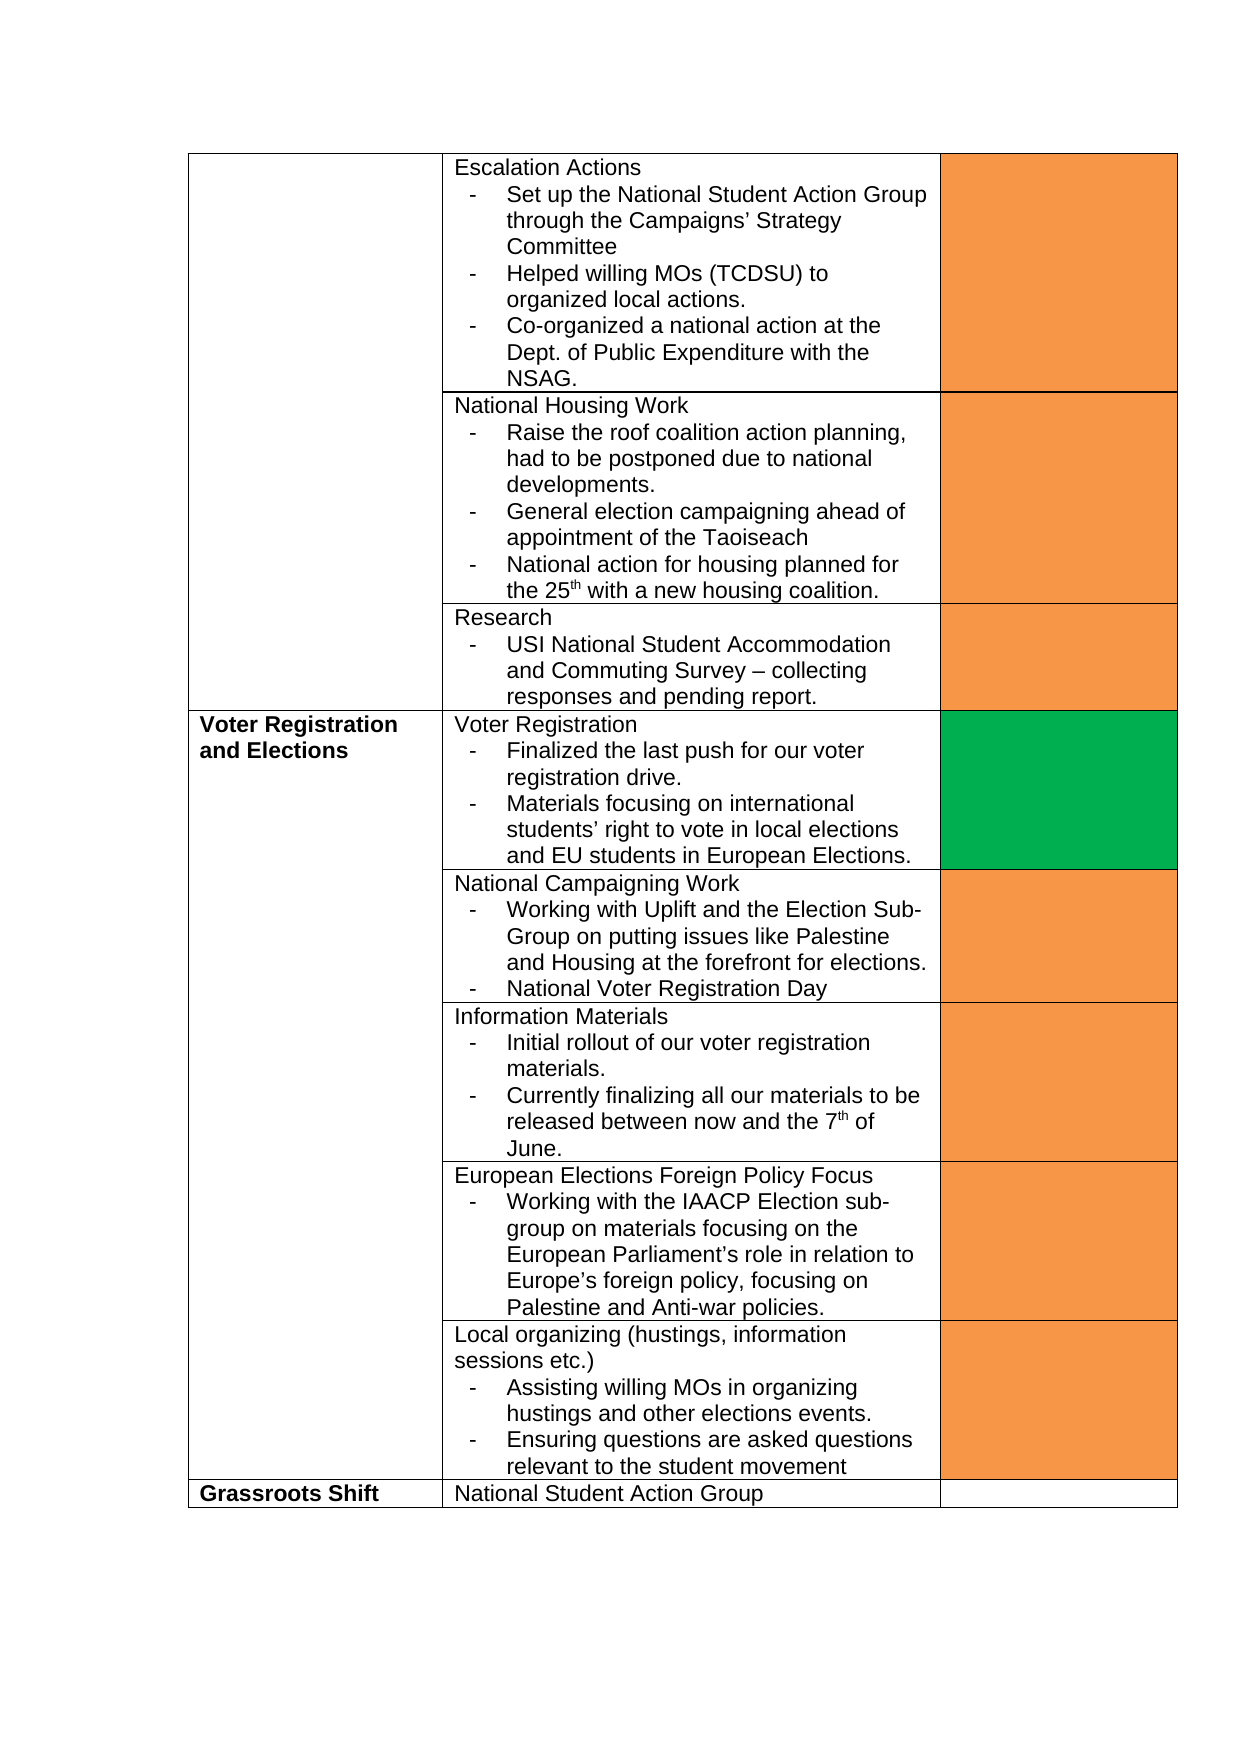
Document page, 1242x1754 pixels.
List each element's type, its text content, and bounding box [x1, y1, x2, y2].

table_cell [941, 154, 1177, 391]
table_cell [941, 393, 1177, 603]
table_cell Voter Registration and Elections [189, 711, 442, 1479]
table_cell [941, 711, 1177, 869]
table_cell National Student Action Group [443, 1480, 940, 1507]
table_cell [189, 154, 442, 710]
table_cell [941, 1162, 1177, 1320]
table_cell Research USI National Student Accommodation and Commuting Survey – collecting responses and pending report. [443, 604, 940, 710]
table_cell [941, 604, 1177, 710]
table_cell National Campaigning Work Working with Uplift and the Election Sub- Group on putting issues like Palestine and Housing at the forefront for elections. National Voter Registration Day [443, 870, 940, 1002]
table_cell Voter Registration Finalized the last push for our voter registration drive. Materials focusing on international students’ right to vote in local elections and EU students in European Elections. [443, 711, 940, 869]
table_cell European Elections Foreign Policy Focus Working with the IAACP Election sub-group on materials focusing on the European Parliament’s role in relation to Europe’s foreign policy, focusing on Palestine and Anti-war policies. [443, 1162, 940, 1320]
table_cell Information Materials Initial rollout of our voter registration materials. Currently finalizing all our materials to be released between now and the 7th of June. [443, 1003, 940, 1161]
table_cell [941, 870, 1177, 1002]
table_cell National Housing Work Raise the roof coalition action planning, had to be postponed due to national developments. General election campaigning ahead of appointment of the Taoiseach National action for housing planned for the 25th with a new housing coalition. [443, 393, 940, 603]
table_cell [941, 1003, 1177, 1161]
table_cell Local organizing (hustings, information sessions etc.) Assisting willing MOs in organizing hustings and other elections events. Ensuring questions are asked questions relevant to the student movement [443, 1321, 940, 1479]
table_cell [941, 1480, 1177, 1507]
table_cell Grassroots Shift [189, 1480, 442, 1507]
table_cell [941, 1321, 1177, 1479]
table_cell Escalation Actions Set up the National Student Action Group through the Campaigns’ Strategy Committee Helped willing MOs (TCDSU) to organized local actions. Co-organized a national action at the Dept. of Public Expenditure with the NSAG. [443, 154, 940, 391]
